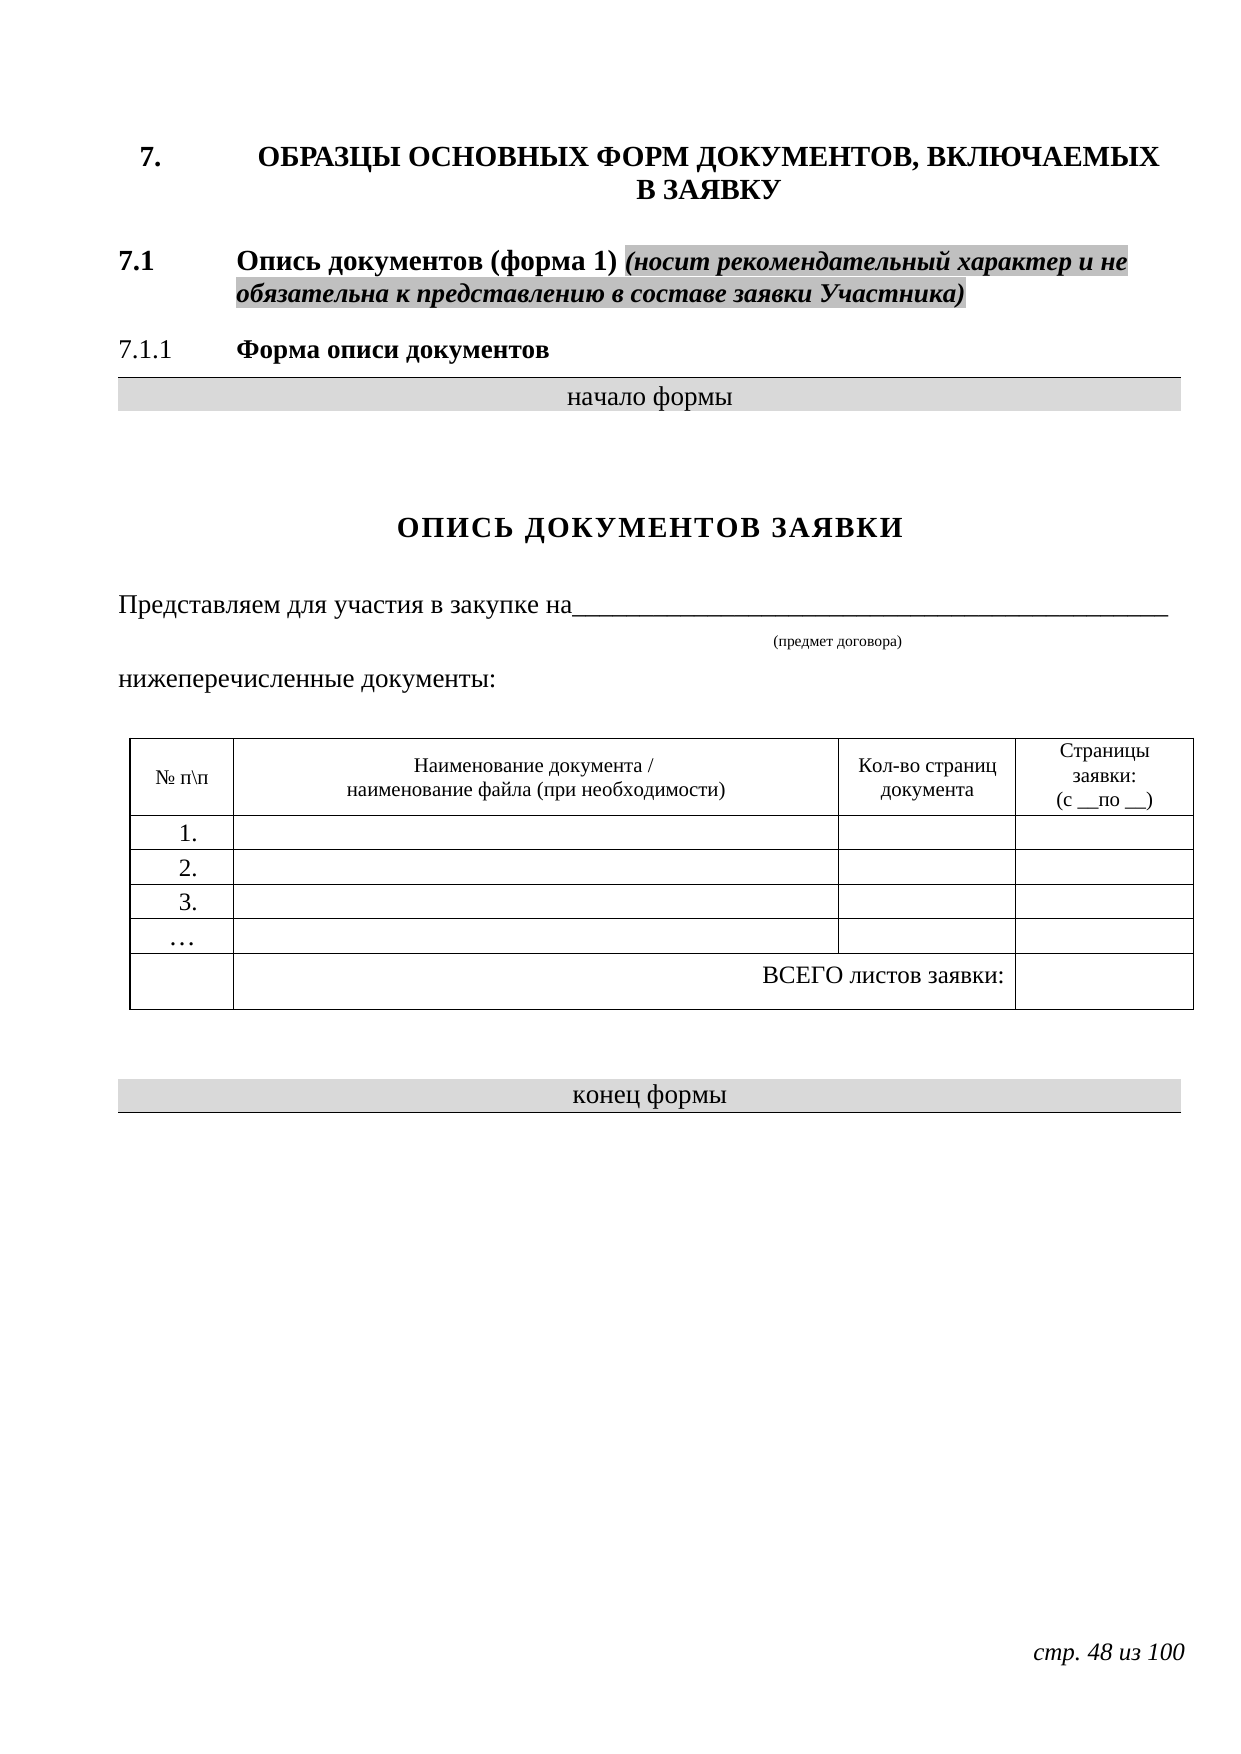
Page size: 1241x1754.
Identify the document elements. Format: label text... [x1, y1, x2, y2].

table_cell [839, 816, 1015, 849]
table_cell [839, 885, 1015, 918]
subtitle Опись документов (форма 1) (носит рекомендательный характер и не обязательна к представлению в составе заявки Участника) [118, 243, 1181, 308]
table_header № п\п [131, 739, 233, 815]
text начало формы [118, 378, 1181, 411]
table_cell [1016, 885, 1193, 918]
text ОПИСЬ ДОКУМЕНТОВ заявки [118, 511, 1181, 544]
table_cell [234, 919, 838, 953]
table_cell [1016, 919, 1193, 953]
table_cell [234, 850, 838, 884]
text (предмет договора) [118, 631, 1181, 663]
subtitle ОБРАЗЦЫ ОСНОВНЫХ ФОРМ ДОКУМЕНТОВ, ВКЛЮЧАЕМЫХ В ЗАЯВКУ [118, 139, 1181, 206]
table_cell [234, 885, 838, 918]
table_cell [131, 850, 233, 884]
table_header Страницы заявки: (с __по __) [1016, 739, 1193, 815]
table_cell [1016, 816, 1193, 849]
table_cell [131, 885, 233, 918]
table_cell [234, 816, 838, 849]
table_cell [131, 954, 233, 1009]
table_cell [1016, 850, 1193, 884]
table_cell … [131, 919, 233, 953]
table_cell [1016, 954, 1193, 1009]
text нижеперечисленные документы: [118, 663, 1181, 694]
table_header Наименование документа / наименование файла (при необходимости) [234, 739, 838, 815]
text конец формы [118, 1079, 1181, 1112]
list Форма описи документов [118, 333, 1181, 364]
table_cell ВСЕГО листов заявки: [234, 954, 1015, 1009]
text Представляем для участия в закупке на____________________________________________ [118, 588, 1181, 619]
table_cell [131, 816, 233, 849]
table_cell [839, 919, 1015, 953]
table_header Кол-во страниц документа [839, 739, 1015, 815]
table_cell [839, 850, 1015, 884]
